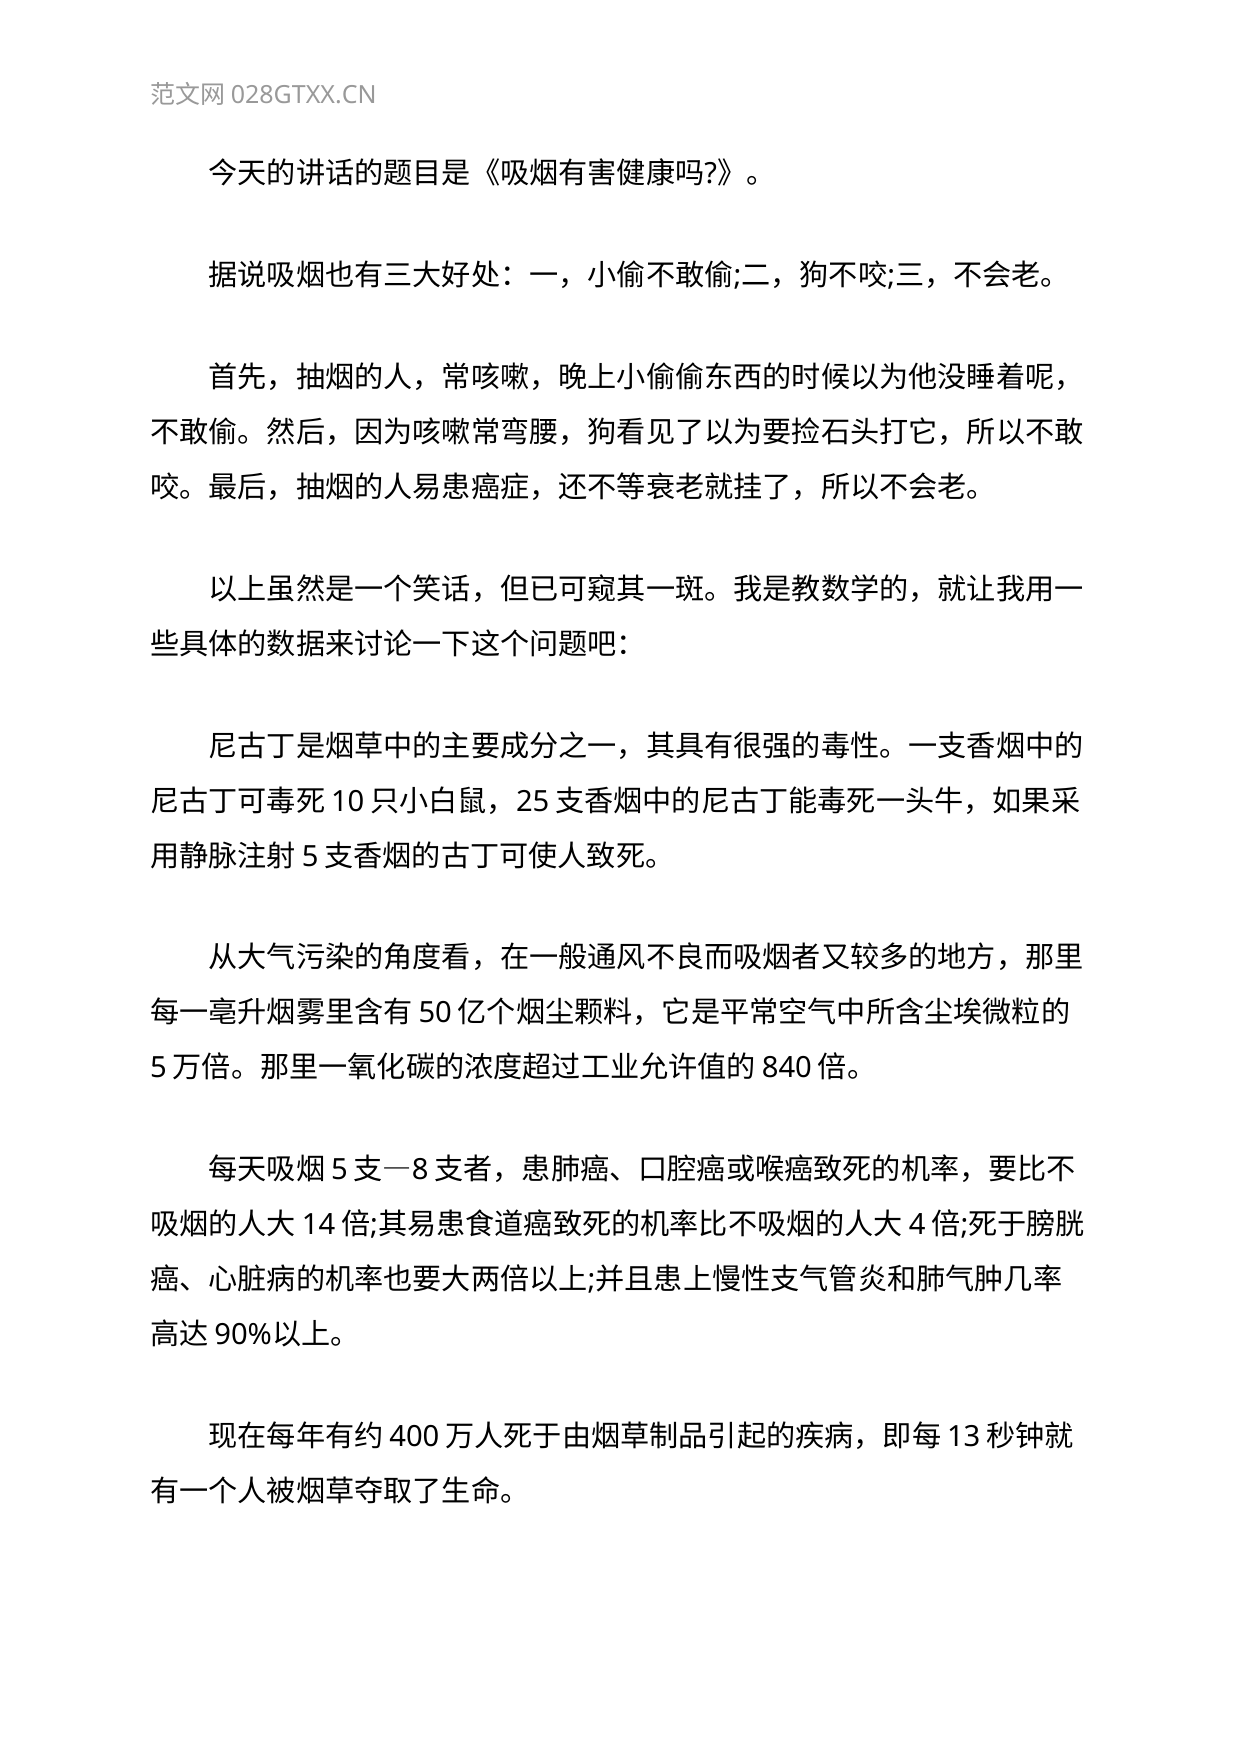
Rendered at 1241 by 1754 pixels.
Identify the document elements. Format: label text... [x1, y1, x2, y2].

text 尼古丁是烟草中的主要成分之一，其具有很强的毒性。一支香烟中的尼古丁可毒死10只小白鼠，25支香烟中的尼古丁能毒死一头牛，如果采用静脉注射5支香烟的古丁可使人致死。 [150, 722, 1090, 874]
text 今天的讲话的题目是《吸烟有害健康吗?》。 [150, 150, 1090, 192]
text 以上虽然是一个笑话，但已可窥其一斑。我是教数学的，就让我用一些具体的数据来讨论一下这个问题吧： [150, 566, 1090, 663]
text 从大气污染的角度看，在一般通风不良而吸烟者又较多的地方，那里每一亳升烟雾里含有50亿个烟尘颗料，它是平常空气中所含尘埃微粒的5万倍。那里一氧化碳的浓度超过工业允许值的840倍。 [150, 934, 1090, 1086]
text 现在每年有约400万人死于由烟草制品引起的疾病，即每13秒钟就有一个人被烟草夺取了生命。 [150, 1413, 1090, 1510]
text 首先，抽烟的人，常咳嗽，晚上小偷偷东西的时候以为他没睡着呢，不敢偷。然后，因为咳嗽常弯腰，狗看见了以为要捡石头打它，所以不敢咬。最后，抽烟的人易患癌症，还不等衰老就挂了，所以不会老。 [150, 354, 1090, 506]
text 每天吸烟5支—8支者，患肺癌、口腔癌或喉癌致死的机率，要比不吸烟的人大14倍;其易患食道癌致死的机率比不吸烟的人大4倍;死于膀胱癌、心脏病的机率也要大两倍以上;并且患上慢性支气管炎和肺气肿几率高达90%以上。 [150, 1146, 1090, 1353]
text 据说吸烟也有三大好处：一，小偷不敢偷;二，狗不咬;三，不会老。 [150, 252, 1090, 294]
